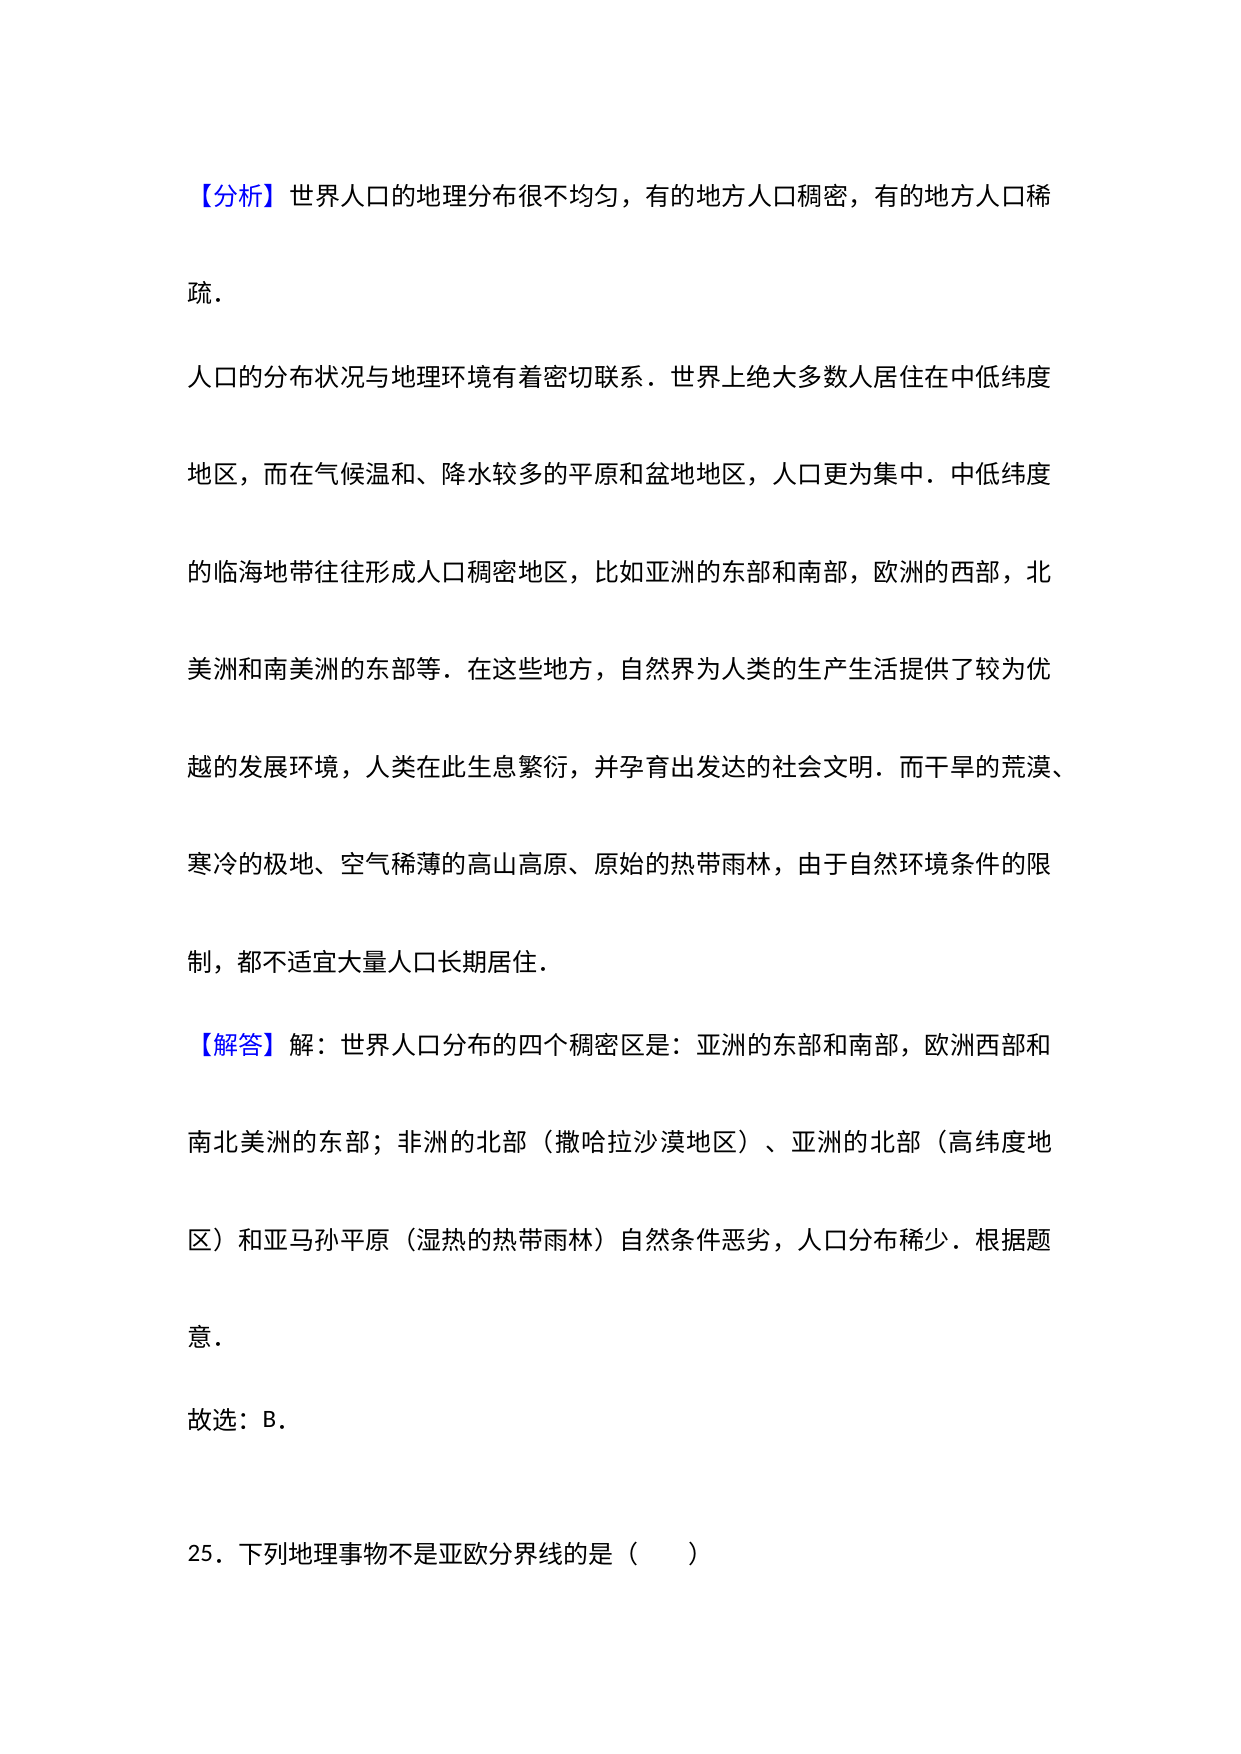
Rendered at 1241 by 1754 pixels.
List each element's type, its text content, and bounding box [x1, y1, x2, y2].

text 【解答】解：世界人口分布的四个稠密区是：亚洲的东部和南部，欧洲西部和南北美洲的东部；非洲的北部（撒哈拉沙漠地区）、亚洲的北部（高纬度地区）和亚马孙平原（湿热的热带雨林）自然条件恶劣，人口分布稀少．根据题意． [187, 1011, 1053, 1368]
text 25．下列地理事物不是亚欧分界线的是（ ） [187, 1520, 1053, 1585]
text 人口的分布状况与地理环境有着密切联系．世界上绝大多数人居住在中低纬度地区，而在气候温和、降水较多的平原和盆地地区，人口更为集中．中低纬度的临海地带往往形成人口稠密地区，比如亚洲的东部和南部，欧洲的西部，北美洲和南美洲的东部等．在这些地方，自然界为人类的生产生活提供了较为优越的发展环境，人类在此生息繁衍，并孕育出发达的社会文明．而干旱的荒漠、寒冷的极地、空气稀薄的高山高原、原始的热带雨林，由于自然环境条件的限制，都不适宜大量人口长期居住． [187, 343, 1053, 993]
text 故选：B． [187, 1386, 1053, 1451]
text 【分析】世界人口的地理分布很不均匀，有的地方人口稠密，有的地方人口稀疏． [187, 162, 1053, 324]
